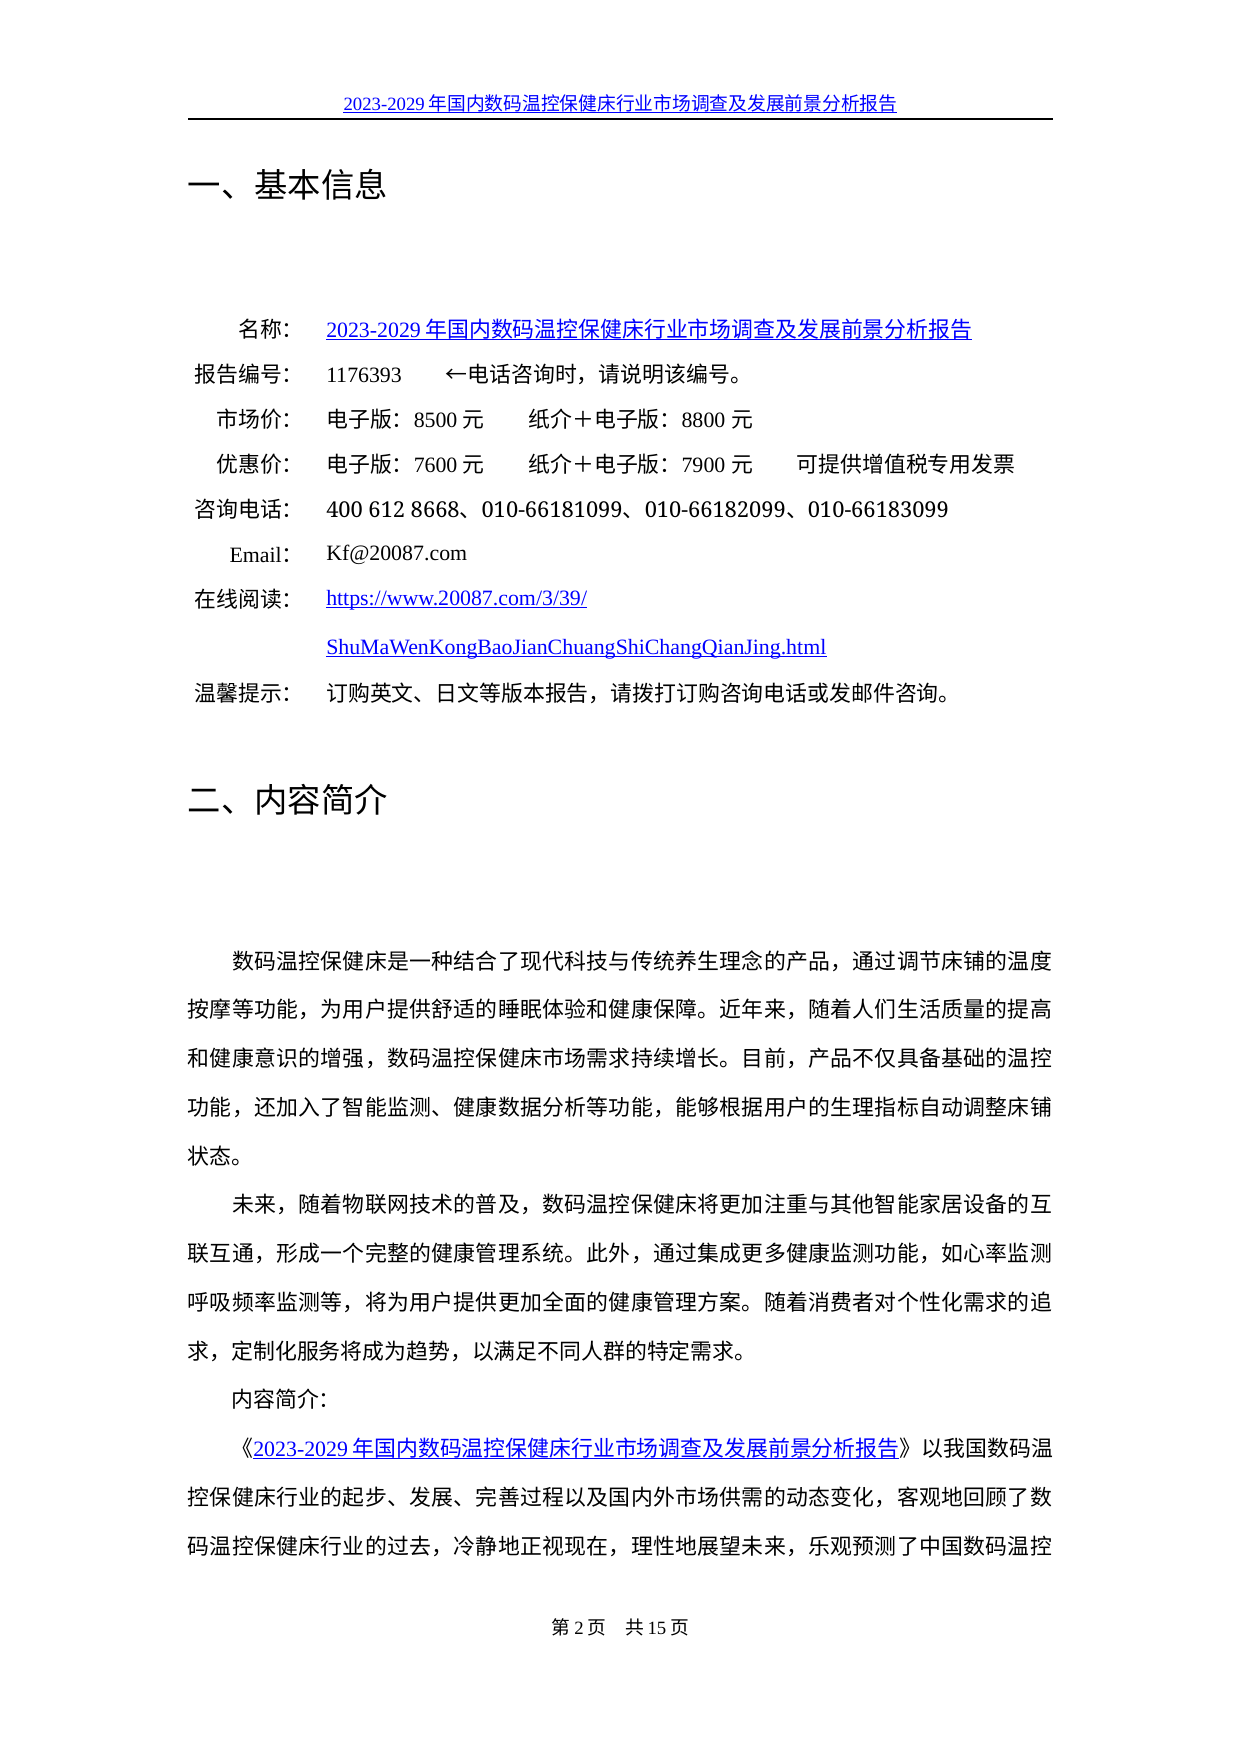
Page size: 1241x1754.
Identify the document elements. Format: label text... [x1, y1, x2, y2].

table_cell [315, 582, 1073, 675]
table_cell Email： [167, 537, 315, 582]
table_cell 温馨提示： [167, 675, 315, 720]
table_cell 400 612 8668、010-66181099、010-66182099、010-66183099 [315, 492, 1073, 537]
table_cell 咨询电话： [167, 492, 315, 537]
table_cell 在线阅读： [167, 582, 315, 675]
table_cell 市场价： [167, 402, 315, 447]
table_header 名称： [167, 312, 315, 357]
table_cell Kf@20087.com [315, 537, 1073, 582]
table_cell 订购英文、日文等版本报告，请拨打订购咨询电话或发邮件咨询。 [315, 675, 1073, 720]
title 二、内容简介 [187, 766, 1053, 831]
table_cell 1176393 ←电话咨询时，请说明该编号。 [315, 357, 1073, 402]
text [187, 943, 1053, 1561]
table_cell 电子版：7600 元 纸介＋电子版：7900 元 可提供增值税专用发票 [315, 447, 1073, 492]
title 一、基本信息 [187, 150, 1053, 215]
table_header 2023-2029年国内数码温控保健床行业市场调查及发展前景分析报告 [315, 312, 1073, 357]
table_cell 电子版：8500 元 纸介＋电子版：8800 元 [315, 402, 1073, 447]
table_cell 优惠价： [167, 447, 315, 492]
table_cell 报告编号： [167, 357, 315, 402]
